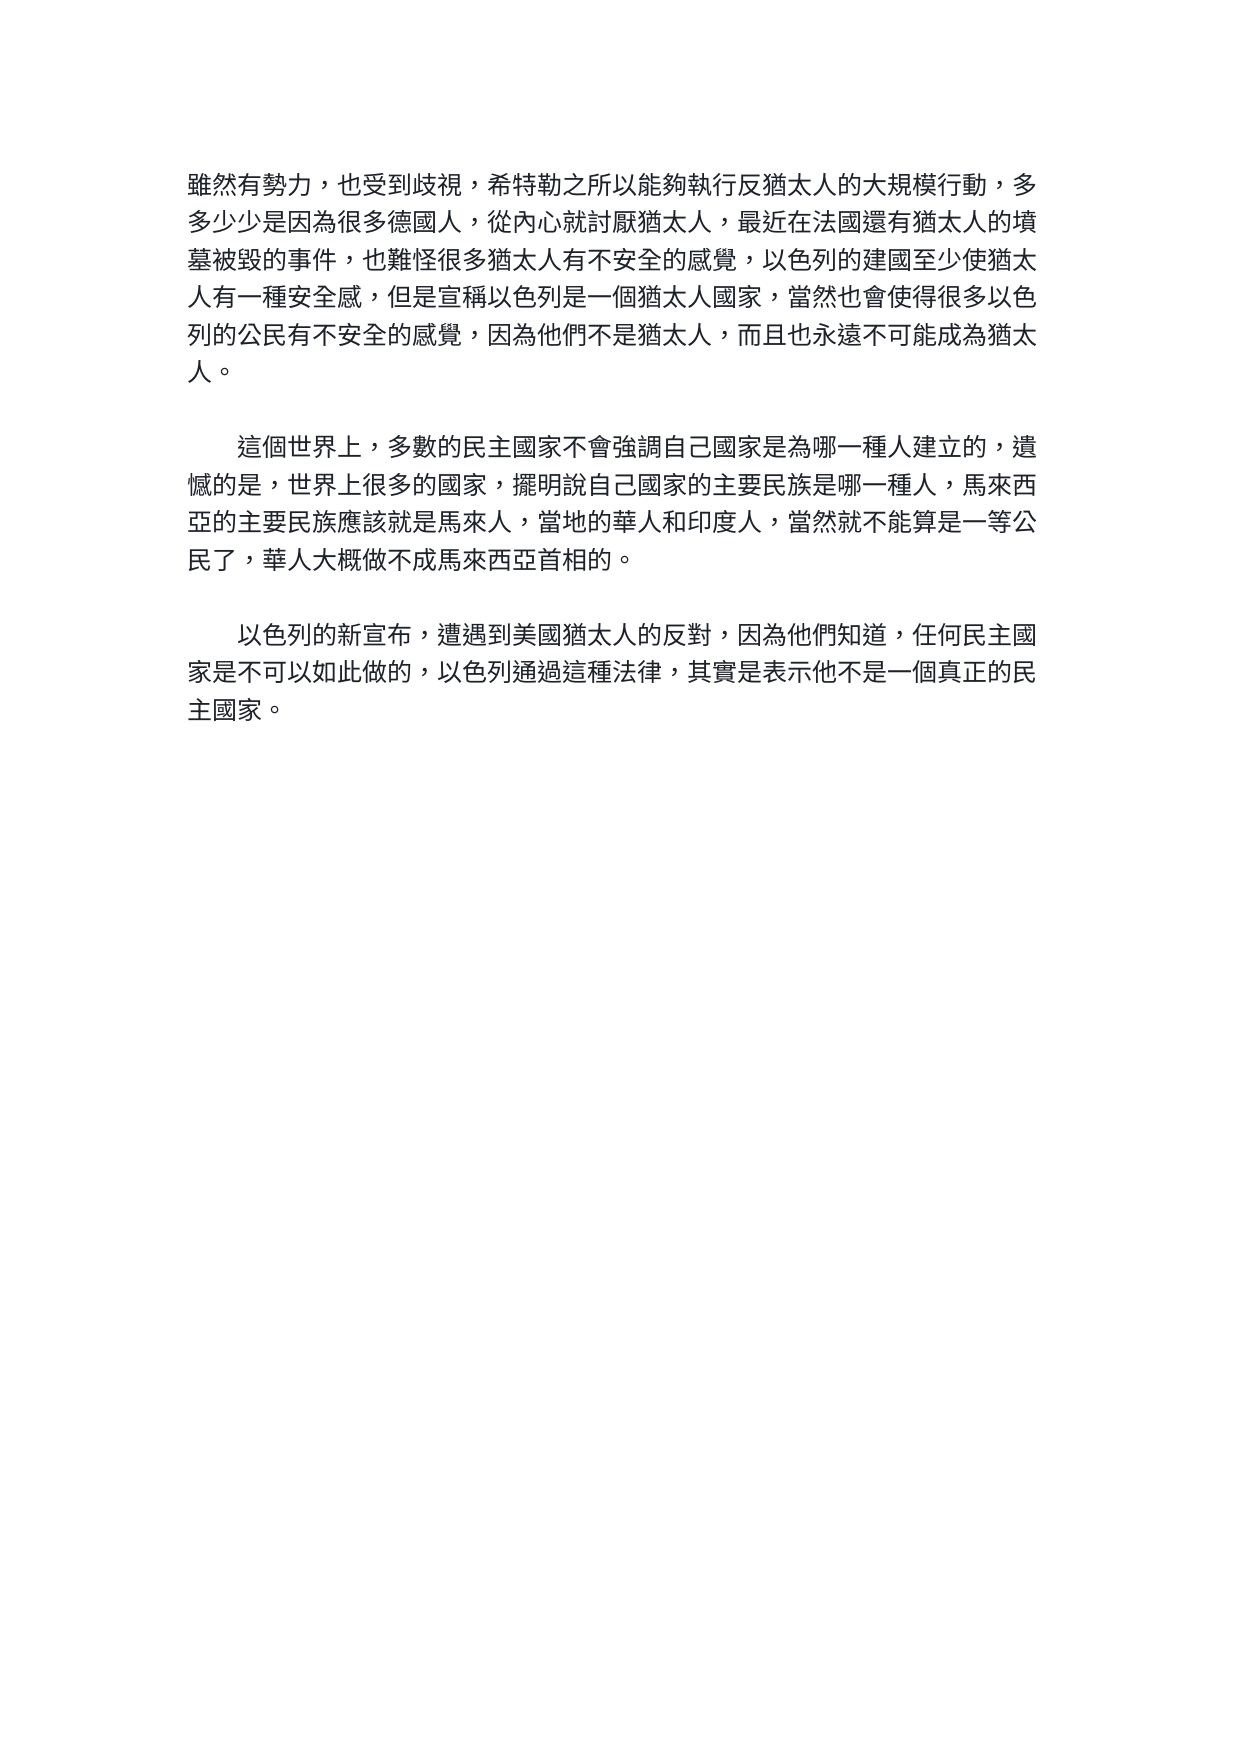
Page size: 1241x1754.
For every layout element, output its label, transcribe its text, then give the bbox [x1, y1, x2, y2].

text 以色列的新宣布，遭遇到美國猶太人的反對，因為他們知道，任何民主國家是不可以如此做的，以色列通過這種法律，其實是表示他不是一個真正的民主國家。 [187, 614, 1053, 727]
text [187, 164, 1053, 389]
text 這個世界上，多數的民主國家不會強調自己國家是為哪一種人建立的，遺憾的是，世界上很多的國家，擺明說自己國家的主要民族是哪一種人，馬來西亞的主要民族應該就是馬來人，當地的華人和印度人，當然就不能算是一等公民了，華人大概做不成馬來西亞首相的。 [187, 427, 1053, 577]
